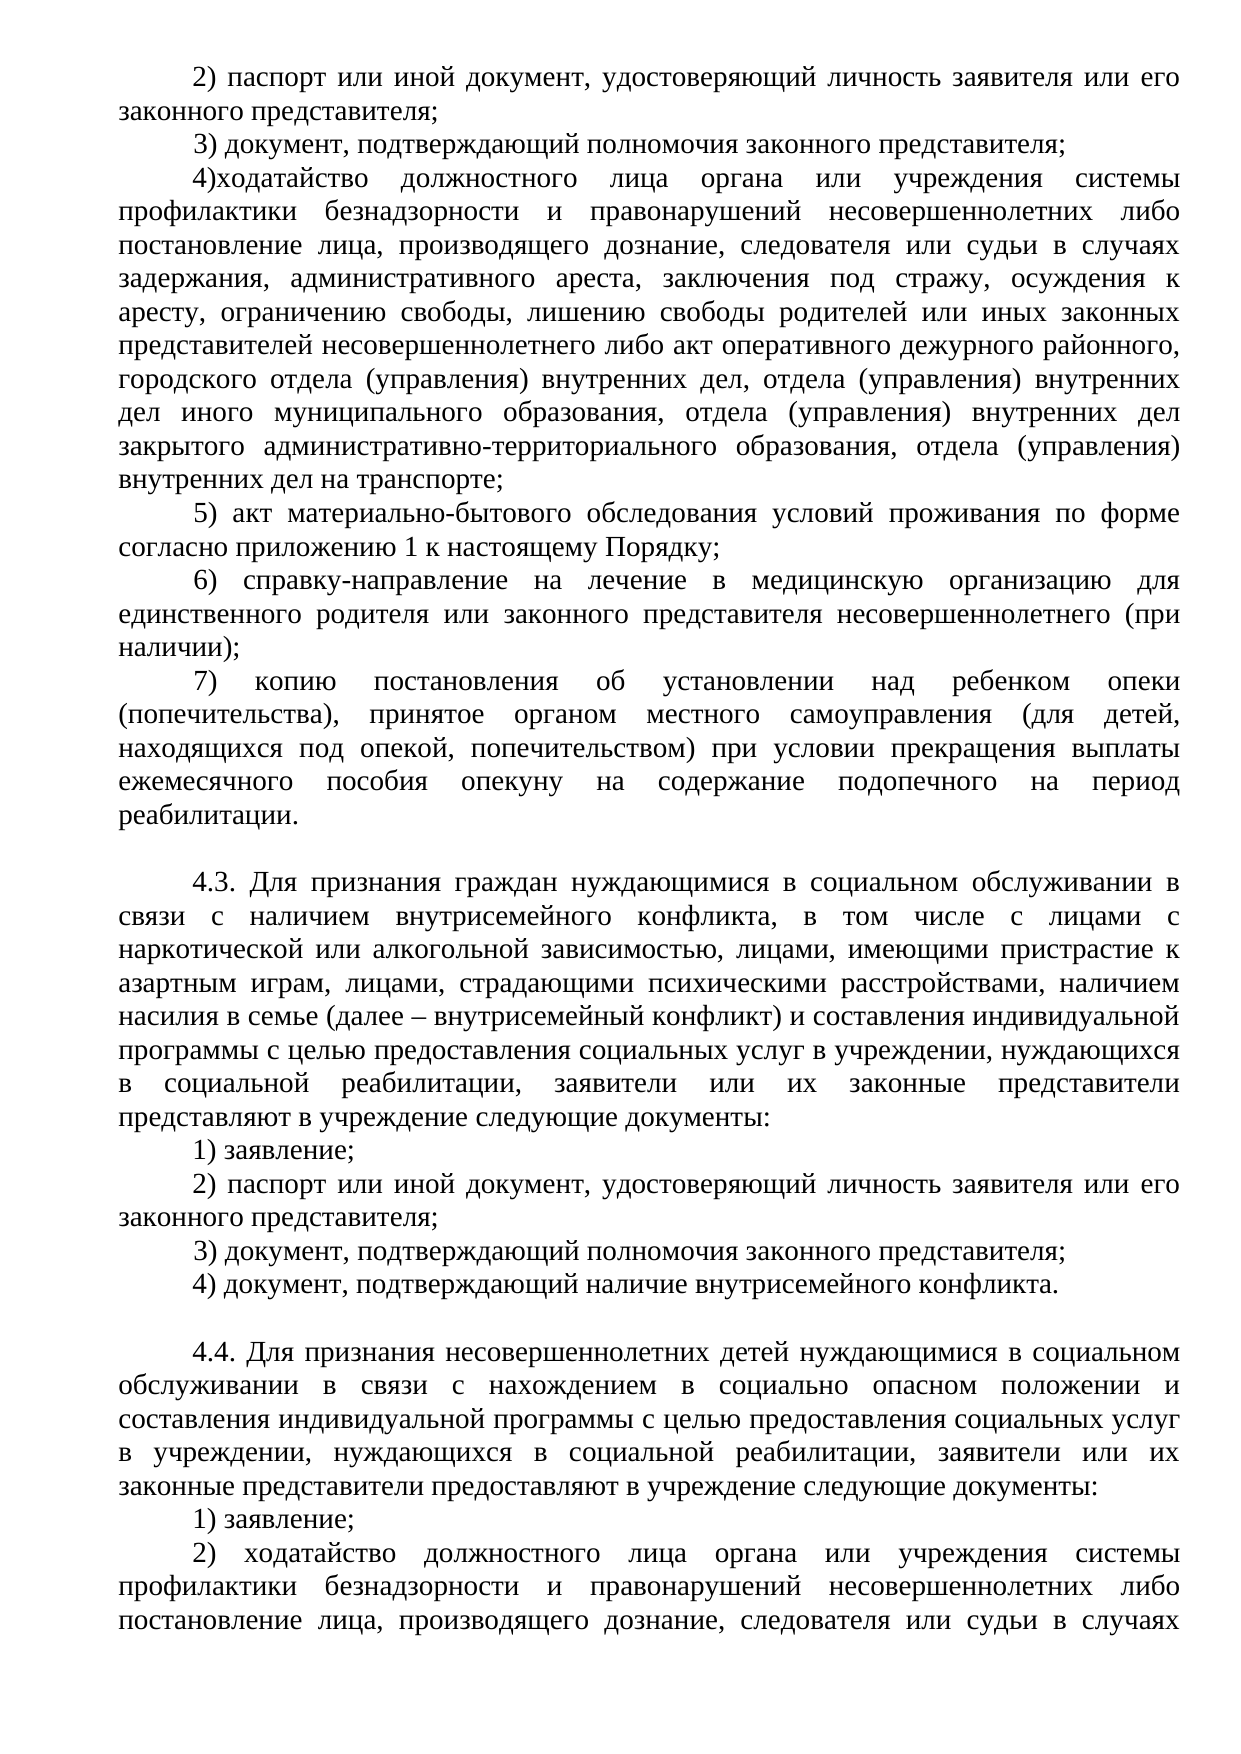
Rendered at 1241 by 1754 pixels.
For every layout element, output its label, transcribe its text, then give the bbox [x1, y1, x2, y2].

text 3) документ, подтверждающий полномочия законного представителя; [118, 1233, 1181, 1267]
text 4) документ, подтверждающий наличие внутрисемейного конфликта. [118, 1267, 1181, 1300]
text 4.4. Для признания несовершеннолетних детей нуждающимися в социальном обслуживании в связи с нахождением в социально опасном положении и составления индивидуальной программы с целью предоставления социальных услуг в учреждении, нуждающихся в социальной реабилитации, заявители или их законные представители предоставляют в учреждение следующие документы: [118, 1334, 1181, 1501]
text 6) справку-направление на лечение в медицинскую организацию для единственного родителя или законного представителя несовершеннолетнего (при наличии); [118, 562, 1181, 663]
text 4.3. Для признания граждан нуждающимися в социальном обслуживании в связи с наличием внутрисемейного конфликта, в том числе с лицами с наркотической или алкогольной зависимостью, лицами, имеющими пристрастие к азартным играм, лицами, страдающими психическими расстройствами, наличием насилия в семье (далее – внутрисемейный конфликт) и составления индивидуальной программы с целью предоставления социальных услуг в учреждении, нуждающихся в социальной реабилитации, заявители или их законные представители представляют в учреждение следующие документы: [118, 864, 1181, 1132]
text 2) паспорт или иной документ, удостоверяющий личность заявителя или его законного представителя; [118, 59, 1181, 126]
text 5) акт материально-бытового обследования условий проживания по форме согласно приложению 1 к настоящему Порядку; [118, 495, 1181, 562]
text 3) документ, подтверждающий полномочия законного представителя; [118, 126, 1181, 160]
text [118, 1535, 1181, 1636]
text 4)ходатайство должностного лица органа или учреждения системы профилактики безнадзорности и правонарушений несовершеннолетних либо постановление лица, производящего дознание, следователя или судьи в случаях задержания, административного ареста, заключения под стражу, осуждения к аресту, ограничению свободы, лишению свободы родителей или иных законных представителей несовершеннолетнего либо акт оперативного дежурного районного, городского отдела (управления) внутренних дел, отдела (управления) внутренних дел иного муниципального образования, отдела (управления) внутренних дел закрытого административно-территориального образования, отдела (управления) внутренних дел на транспорте; [118, 160, 1181, 495]
text 1) заявление; [118, 1132, 1181, 1166]
text 2) паспорт или иной документ, удостоверяющий личность заявителя или его законного представителя; [118, 1166, 1181, 1233]
text 1) заявление; [118, 1501, 1181, 1535]
text 7) копию постановления об установлении над ребенком опеки (попечительства), принятое органом местного самоуправления (для детей, находящихся под опекой, попечительством) при условии прекращения выплаты ежемесячного пособия опекуну на содержание подопечного на период реабилитации. [118, 663, 1181, 831]
